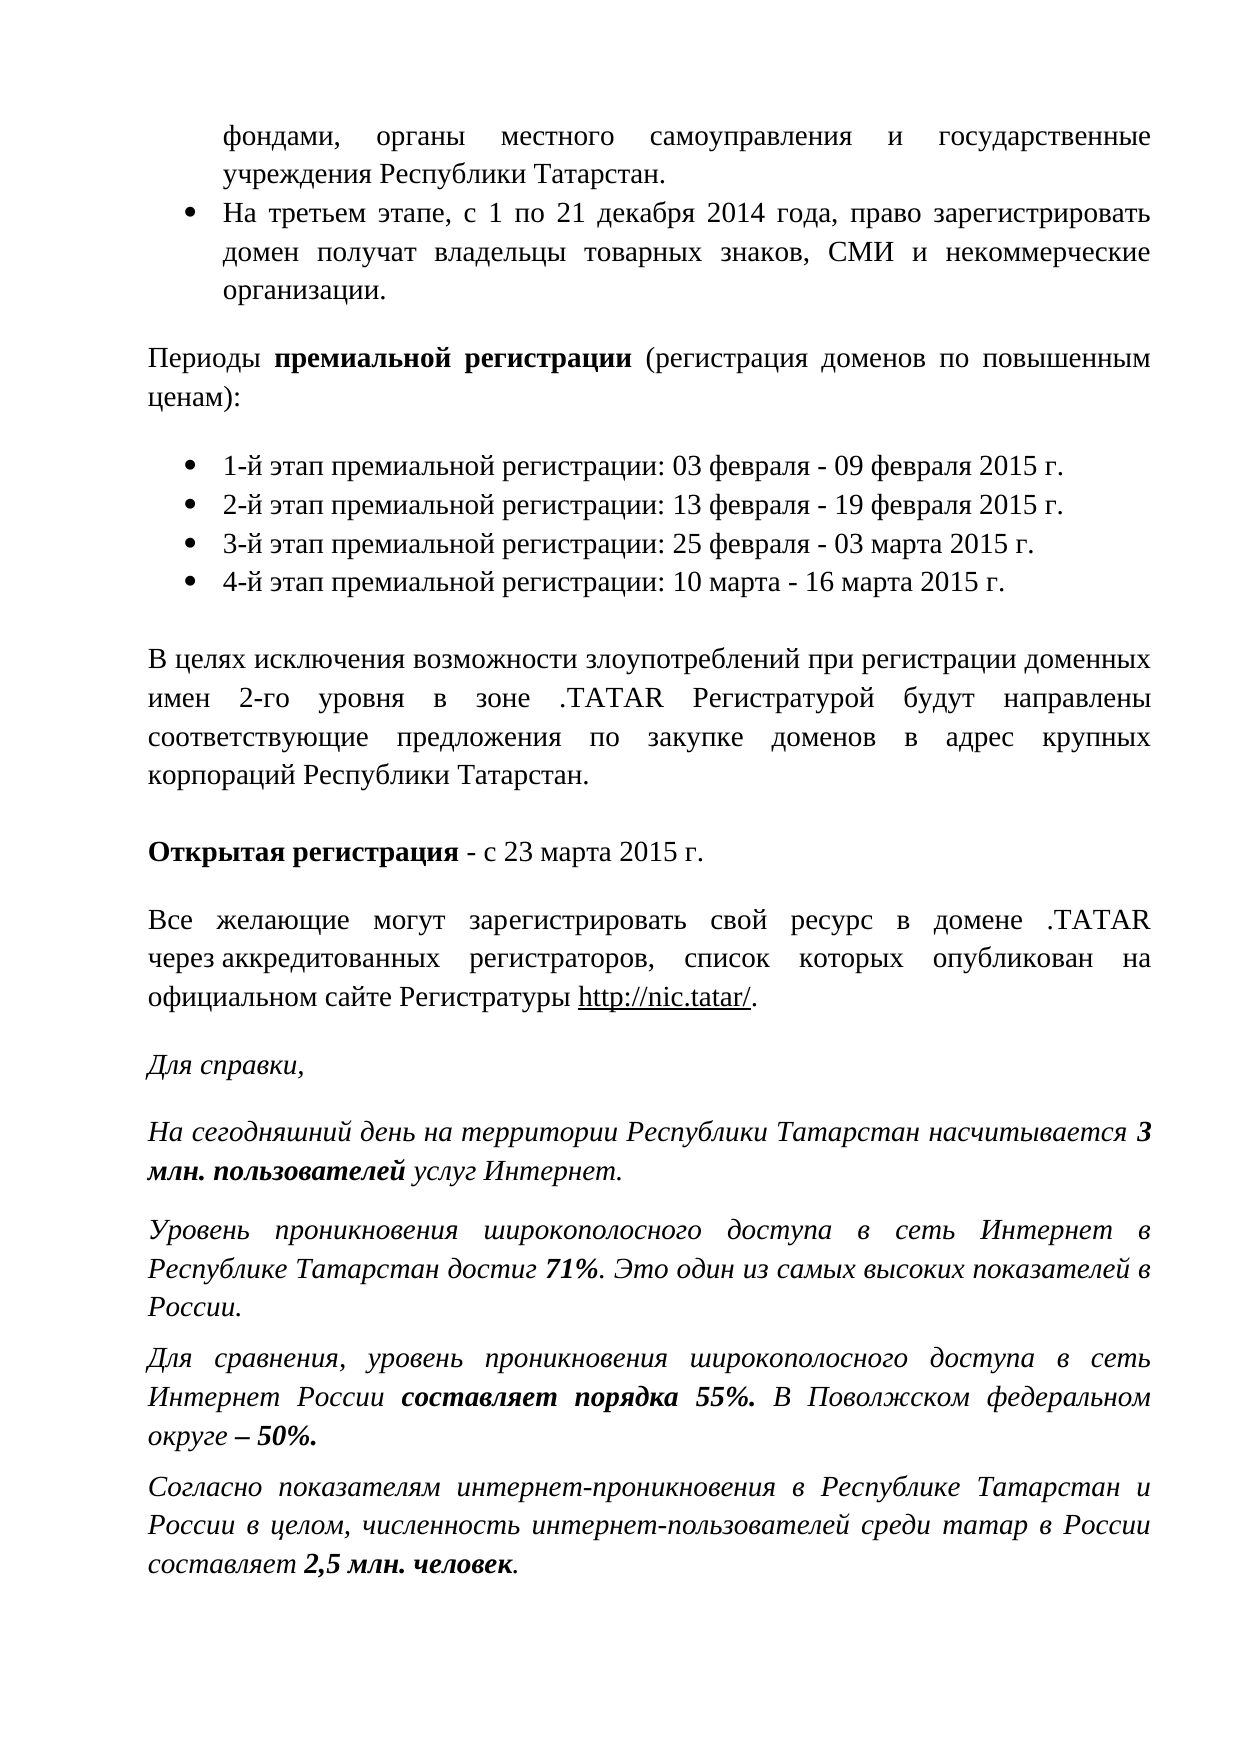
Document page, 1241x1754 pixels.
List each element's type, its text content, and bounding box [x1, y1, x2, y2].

text Для справки, [148, 1047, 1152, 1080]
list 4-й этап премиальной регистрации: 10 марта - 16 марта 2015 г. [185, 564, 1152, 598]
text Для сравнения, уровень проникновения широкополосного доступа в сеть Интернет России составляет порядка 55%. В Поволжском федеральном округе – 50%. [148, 1341, 1152, 1451]
text Уровень проникновения широкополосного доступа в сеть Интернет в Республике Татарстан достиг 71%. Это один из самых высоких показателей в России. [148, 1212, 1152, 1323]
list 1-й этап премиальной регистрации: 03 февраля - 09 февраля 2015 г. [185, 448, 1152, 482]
list В целях исключения возможности злоупотреблений при регистрации доменных имен 2-го уровня в зоне .TATAR Регистратурой будут направлены соответствующие предложения по закупке доменов в адрес крупных корпораций Республики Татарстан. [148, 642, 1152, 791]
list 2-й этап премиальной регистрации: 13 февраля - 19 февраля 2015 г. [185, 487, 1152, 521]
list На третьем этапе, с 1 по 21 декабря 2014 года, право зарегистрировать домен получат владельцы товарных знаков, СМИ и некоммерческие организации. [185, 195, 1152, 306]
text Периоды премиальной регистрации (регистрация доменов по повышенным ценам): [148, 340, 1152, 444]
text Согласно показателям интернет-проникновения в Республике Татарстан и России в целом, численность интернет-пользователей среди татар в России составляет 2,5 млн. человек. [148, 1469, 1152, 1579]
text Все желающие могут зарегистрировать свой ресурс в домене .TATAR через аккредитованных регистраторов, список которых опубликован на официальном сайте Регистратуры http://nic.tatar/. [148, 902, 1152, 1013]
list 3-й этап премиальной регистрации: 25 февраля - 03 марта 2015 г. [185, 526, 1152, 559]
text На сегодняшний день на территории Республики Татарстан насчитывается 3 млн. пользователей услуг Интернет. [148, 1114, 1152, 1187]
list Открытая регистрация - с 23 марта 2015 г. [148, 834, 1152, 868]
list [185, 118, 1152, 190]
